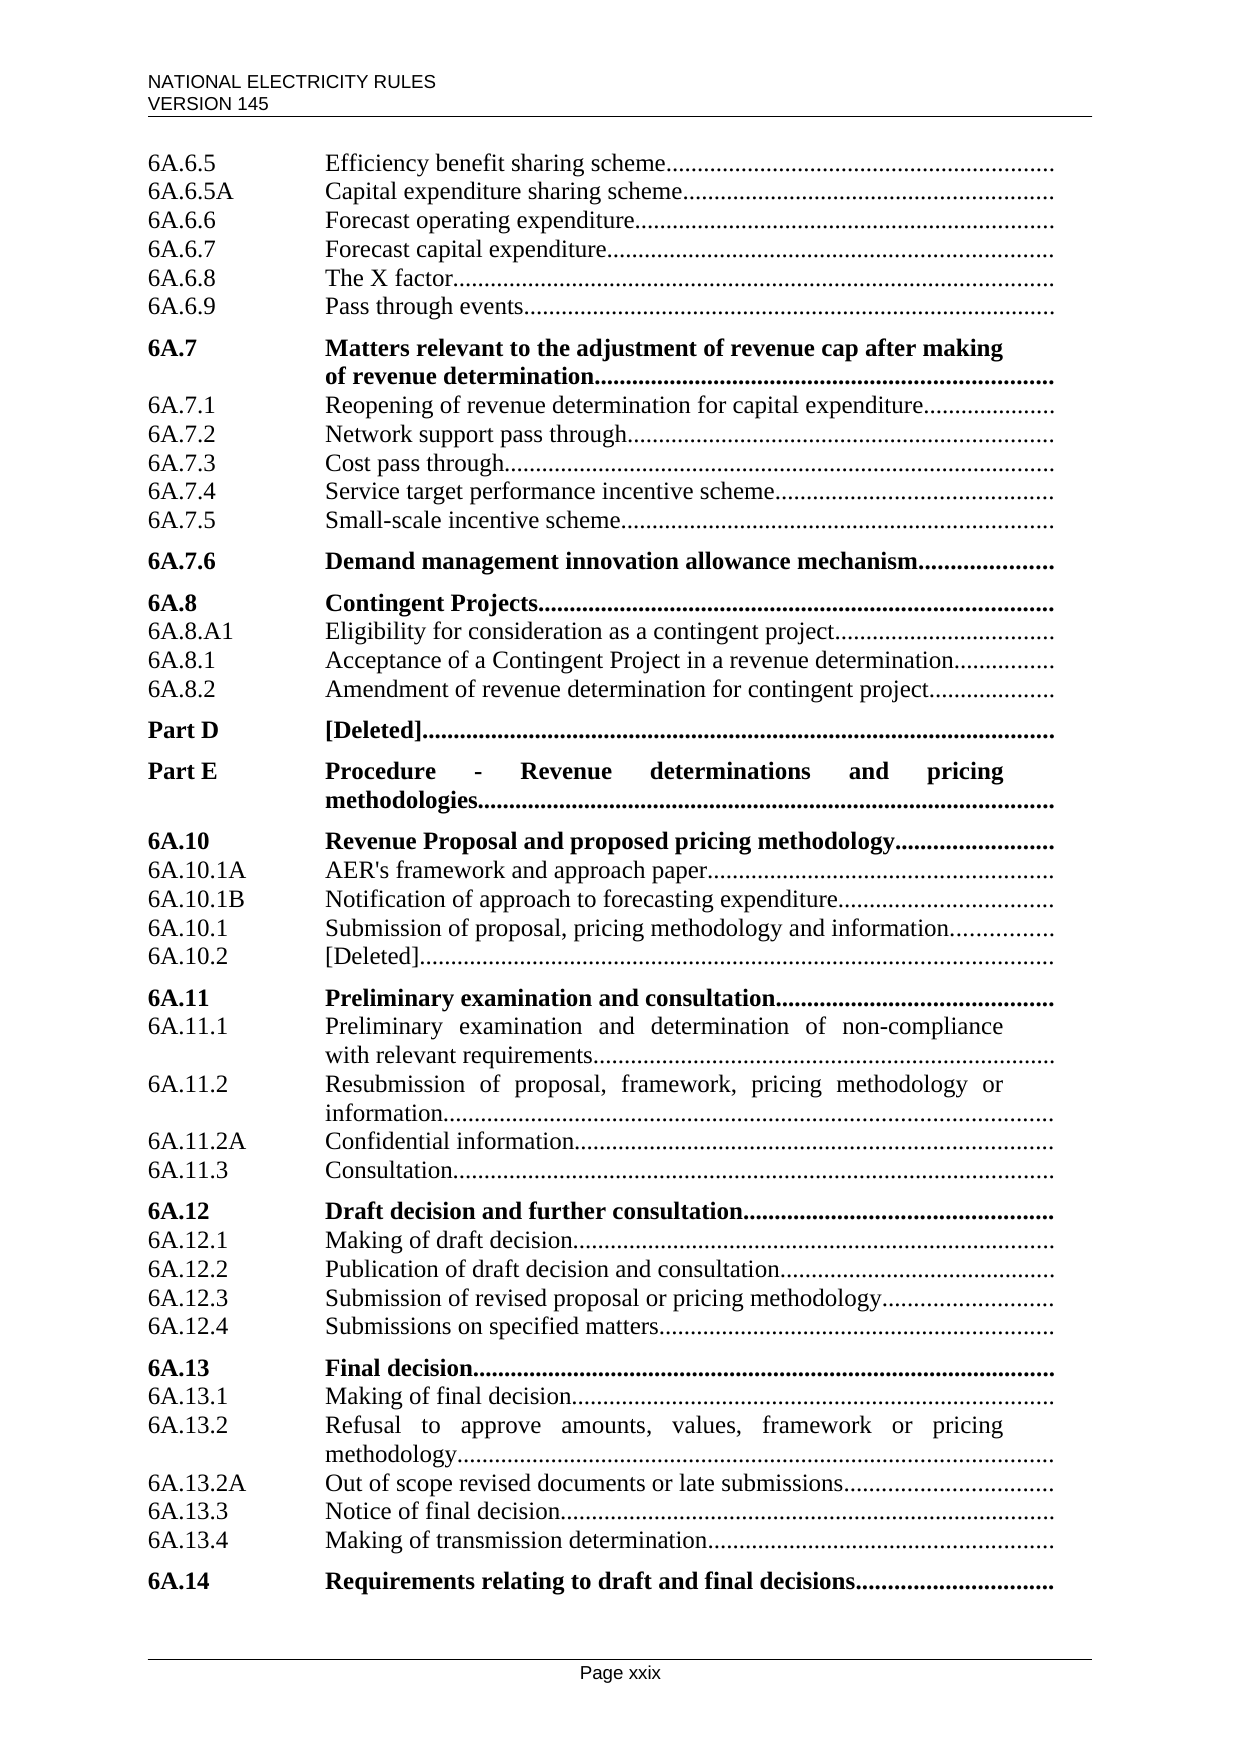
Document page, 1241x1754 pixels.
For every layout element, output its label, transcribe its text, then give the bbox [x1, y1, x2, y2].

text 6A.11.2 Resubmission of proposal, framework, pricing methodology or information 936 [148, 1069, 1004, 1126]
text 6A.7.2 Network support pass through 915 [148, 419, 1004, 448]
text 6A.11 Preliminary examination and consultation 935 [148, 983, 1004, 1011]
text 6A.11.3 Consultation 937 [148, 1155, 1004, 1184]
text 6A.6.9 Pass through events 912 [148, 291, 1004, 320]
text 6A.10.2 [Deleted] 935 [148, 941, 1004, 970]
text 6A.6.7 Forecast capital expenditure 907 [148, 234, 1004, 263]
text 6A.11.2A Confidential information 936 [148, 1126, 1004, 1155]
text 6A.13.3 Notice of final decision 942 [148, 1496, 1004, 1525]
text 6A.10.1 Submission of proposal, pricing methodology and information 934 [148, 913, 1004, 941]
text Part D [Deleted] 932 [148, 715, 1004, 744]
text 6A.6.8 The X factor 911 [148, 263, 1004, 291]
text 6A.8.1 Acceptance of a Contingent Project in a revenue determination 926 [148, 645, 1004, 674]
text 6A.14 Requirements relating to draft and final decisions 942 [148, 1566, 1004, 1595]
text 6A.10 Revenue Proposal and proposed pricing methodology 932 [148, 826, 1004, 855]
text 6A.7.5 Small-scale incentive scheme 923 [148, 505, 1004, 534]
text 6A.12 Draft decision and further consultation 937 [148, 1196, 1004, 1225]
text 6A.6.5 Efficiency benefit sharing scheme 903 [148, 148, 1004, 176]
text 6A.13.2 Refusal to approve amounts, values, framework or pricing methodology 940 [148, 1410, 1004, 1468]
text 6A.6.5A Capital expenditure sharing scheme 904 [148, 176, 1004, 205]
text 6A.12.1 Making of draft decision 937 [148, 1225, 1004, 1254]
text Part E Procedure - Revenue determinations and pricing methodologies 932 [148, 756, 1004, 814]
text 6A.7.4 Service target performance incentive scheme 922 [148, 476, 1004, 505]
text 6A.11.1 Preliminary examination and determination of non-compliance with relevant requirements 935 [148, 1011, 1004, 1069]
text 6A.13.2A Out of scope revised documents or late submissions 941 [148, 1468, 1004, 1496]
text 6A.8.A1 Eligibility for consideration as a contingent project 925 [148, 616, 1004, 645]
text 6A.8.2 Amendment of revenue determination for contingent project 927 [148, 674, 1004, 703]
text 6A.10.1A AER's framework and approach paper 932 [148, 855, 1004, 884]
text 6A.12.4 Submissions on specified matters 940 [148, 1311, 1004, 1340]
text 6A.13.4 Making of transmission determination 942 [148, 1525, 1004, 1554]
text 6A.13.1 Making of final decision 940 [148, 1381, 1004, 1410]
text 6A.7.3 Cost pass through 916 [148, 448, 1004, 476]
text 6A.13 Final decision 940 [148, 1353, 1004, 1381]
text 6A.8 Contingent Projects 925 [148, 588, 1004, 616]
text 6A.12.2 Publication of draft decision and consultation 938 [148, 1254, 1004, 1283]
text 6A.7 Matters relevant to the adjustment of revenue cap after making of revenue determination 912 [148, 333, 1004, 390]
text 6A.10.1B Notification of approach to forecasting expenditure 934 [148, 884, 1004, 913]
text 6A.7.1 Reopening of revenue determination for capital expenditure 912 [148, 390, 1004, 419]
text 6A.6.6 Forecast operating expenditure 905 [148, 205, 1004, 234]
text 6A.7.6 Demand management innovation allowance mechanism 924 [148, 546, 1004, 575]
text 6A.12.3 Submission of revised proposal or pricing methodology 938 [148, 1283, 1004, 1311]
